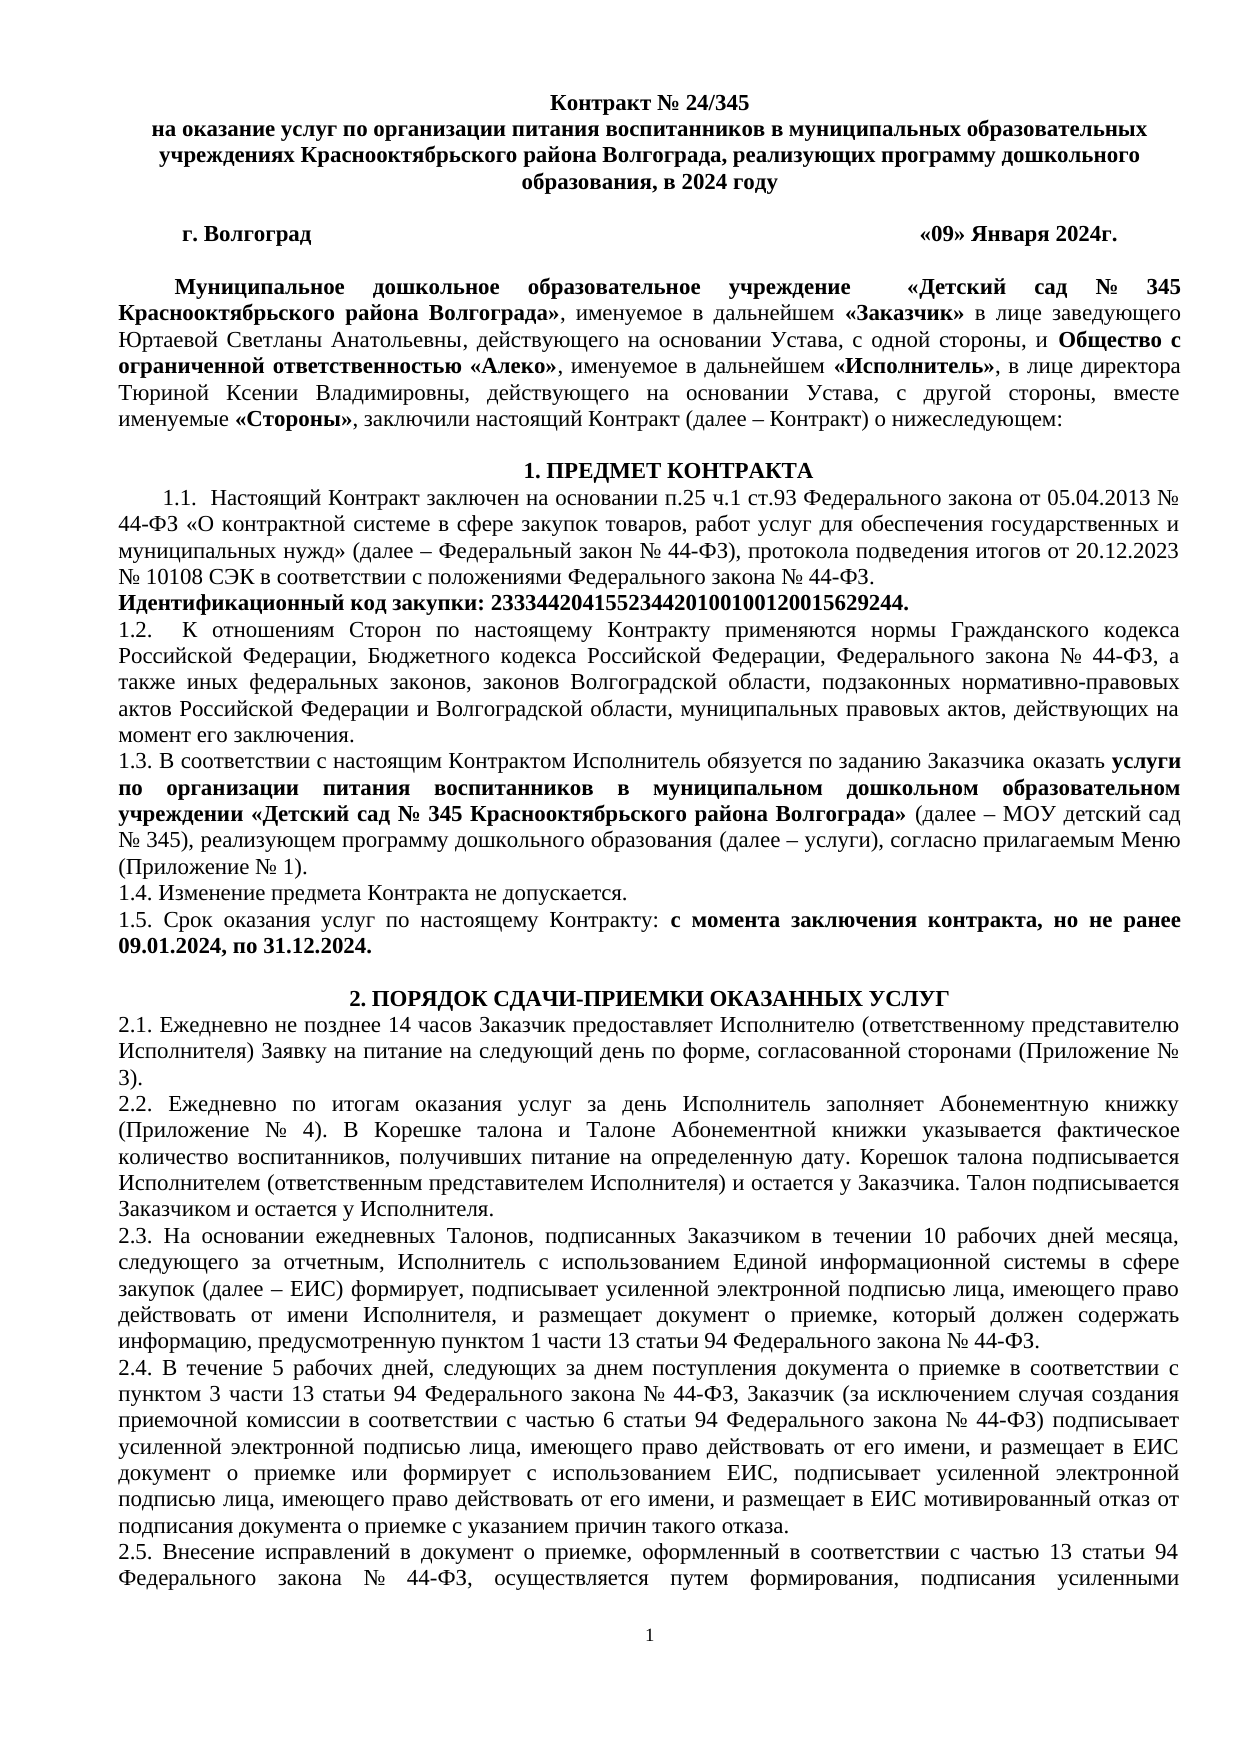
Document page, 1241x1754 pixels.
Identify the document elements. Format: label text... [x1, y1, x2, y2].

text 1.1. Настоящий Контракт заключен на основании п.25 ч.1 ст.93 Федерального закона от 05.04.2013 № 44-ФЗ «О контрактной системе в сфере закупок товаров, работ услуг для обеспечения государственных и муниципальных нужд» (далее – Федеральный закон № 44-ФЗ), протокола подведения итогов от 20.12.2023 № 10108 СЭК в соответствии с положениями Федерального закона № 44-ФЗ. [118, 484, 1181, 589]
text 1.4. Изменение предмета Контракта не допускается. [118, 879, 1181, 906]
text 2.4. В течение 5 рабочих дней, следующих за днем поступления документа о приемке в соответствии с пунктом 3 части 13 статьи 94 Федерального закона № 44-ФЗ, Заказчик (за исключением случая создания приемочной комиссии в соответствии с частью 6 статьи 94 Федерального закона № 44-ФЗ) подписывает усиленной электронной подписью лица, имеющего право действовать от его имени, и размещает в ЕИС документ о приемке или формирует с использованием ЕИС, подписывает усиленной электронной подписью лица, имеющего право действовать от его имени, и размещает в ЕИС мотивированный отказ от подписания документа о приемке с указанием причин такого отказа. [118, 1354, 1181, 1538]
text 2. ПОРЯДОК СДАЧИ-ПРИЕМКИ ОКАЗАННЫХ УСЛУГ [118, 985, 1181, 1011]
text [118, 1538, 1181, 1591]
text 2.1. Ежедневно не позднее 14 часов Заказчик предоставляет Исполнителю (ответственному представителю Исполнителя) Заявку на питание на следующий день по форме, согласованной сторонами (Приложение № 3). [118, 1011, 1181, 1090]
text на оказание услуг по организации питания воспитанников в муниципальных образовательных учреждениях Краснооктябрьского района Волгограда, реализующих программу дошкольного образования, в 2024 году [118, 115, 1181, 194]
text Идентификационный код закупки: 233344204155234420100100120015629244. [118, 589, 1181, 616]
text Муниципальное дошкольное образовательное учреждение «Детский сад № 345 Краснооктябрьского района Волгограда», именуемое в дальнейшем «Заказчик» в лице заведующего Юртаевой Светланы Анатольевны, действующего на основании Устава, с одной стороны, и Общество с ограниченной ответственностью «Алеко», именуемое в дальнейшем «Исполнитель», в лице директора Тюриной Ксении Владимировны, действующего на основании Устава, с другой стороны, вместе именуемые «Стороны», заключили настоящий Контракт (далее – Контракт) о нижеследующем: [118, 273, 1181, 431]
text Контракт № 24/345 [118, 89, 1181, 115]
text 1. ПРЕДМЕТ КОНТРАКТА [156, 458, 1181, 484]
text г. Волгоград «09» Января 2024г. [118, 220, 1181, 247]
text 1.5. Срок оказания услуг по настоящему Контракту: с момента заключения контракта, но не ранее 09.01.2024, по 31.12.2024. [118, 906, 1181, 958]
text 2.3. На основании ежедневных Талонов, подписанных Заказчиком в течении 10 рабочих дней месяца, следующего за отчетным, Исполнитель с использованием Единой информационной системы в сфере закупок (далее – ЕИС) формирует, подписывает усиленной электронной подписью лица, имеющего право действовать от имени Исполнителя, и размещает документ о приемке, который должен содержать информацию, предусмотренную пунктом 1 части 13 статьи 94 Федерального закона № 44-ФЗ. [118, 1222, 1181, 1354]
text 1.2. К отношениям Сторон по настоящему Контракту применяются нормы Гражданского кодекса Российской Федерации, Бюджетного кодекса Российской Федерации, Федерального закона № 44-ФЗ, а также иных федеральных законов, законов Волгоградской области, подзаконных нормативно-правовых актов Российской Федерации и Волгоградской области, муниципальных правовых актов, действующих на момент его заключения. [118, 616, 1181, 747]
text 1.3. В соответствии с настоящим Контрактом Исполнитель обязуется по заданию Заказчика оказать услуги по организации питания воспитанников в муниципальном дошкольном образовательном учреждении «Детский сад № 345 Краснооктябрьского района Волгограда» (далее – МОУ детский сад № 345), реализующем программу дошкольного образования (далее – услуги), согласно прилагаемым Меню (Приложение № 1). [118, 747, 1181, 879]
text 2.2. Ежедневно по итогам оказания услуг за день Исполнитель заполняет Абонементную книжку (Приложение № 4). В Корешке талона и Талоне Абонементной книжки указывается фактическое количество воспитанников, получивших питание на определенную дату. Корешок талона подписывается Исполнителем (ответственным представителем Исполнителя) и остается у Заказчика. Талон подписывается Заказчиком и остается у Исполнителя. [118, 1090, 1181, 1222]
